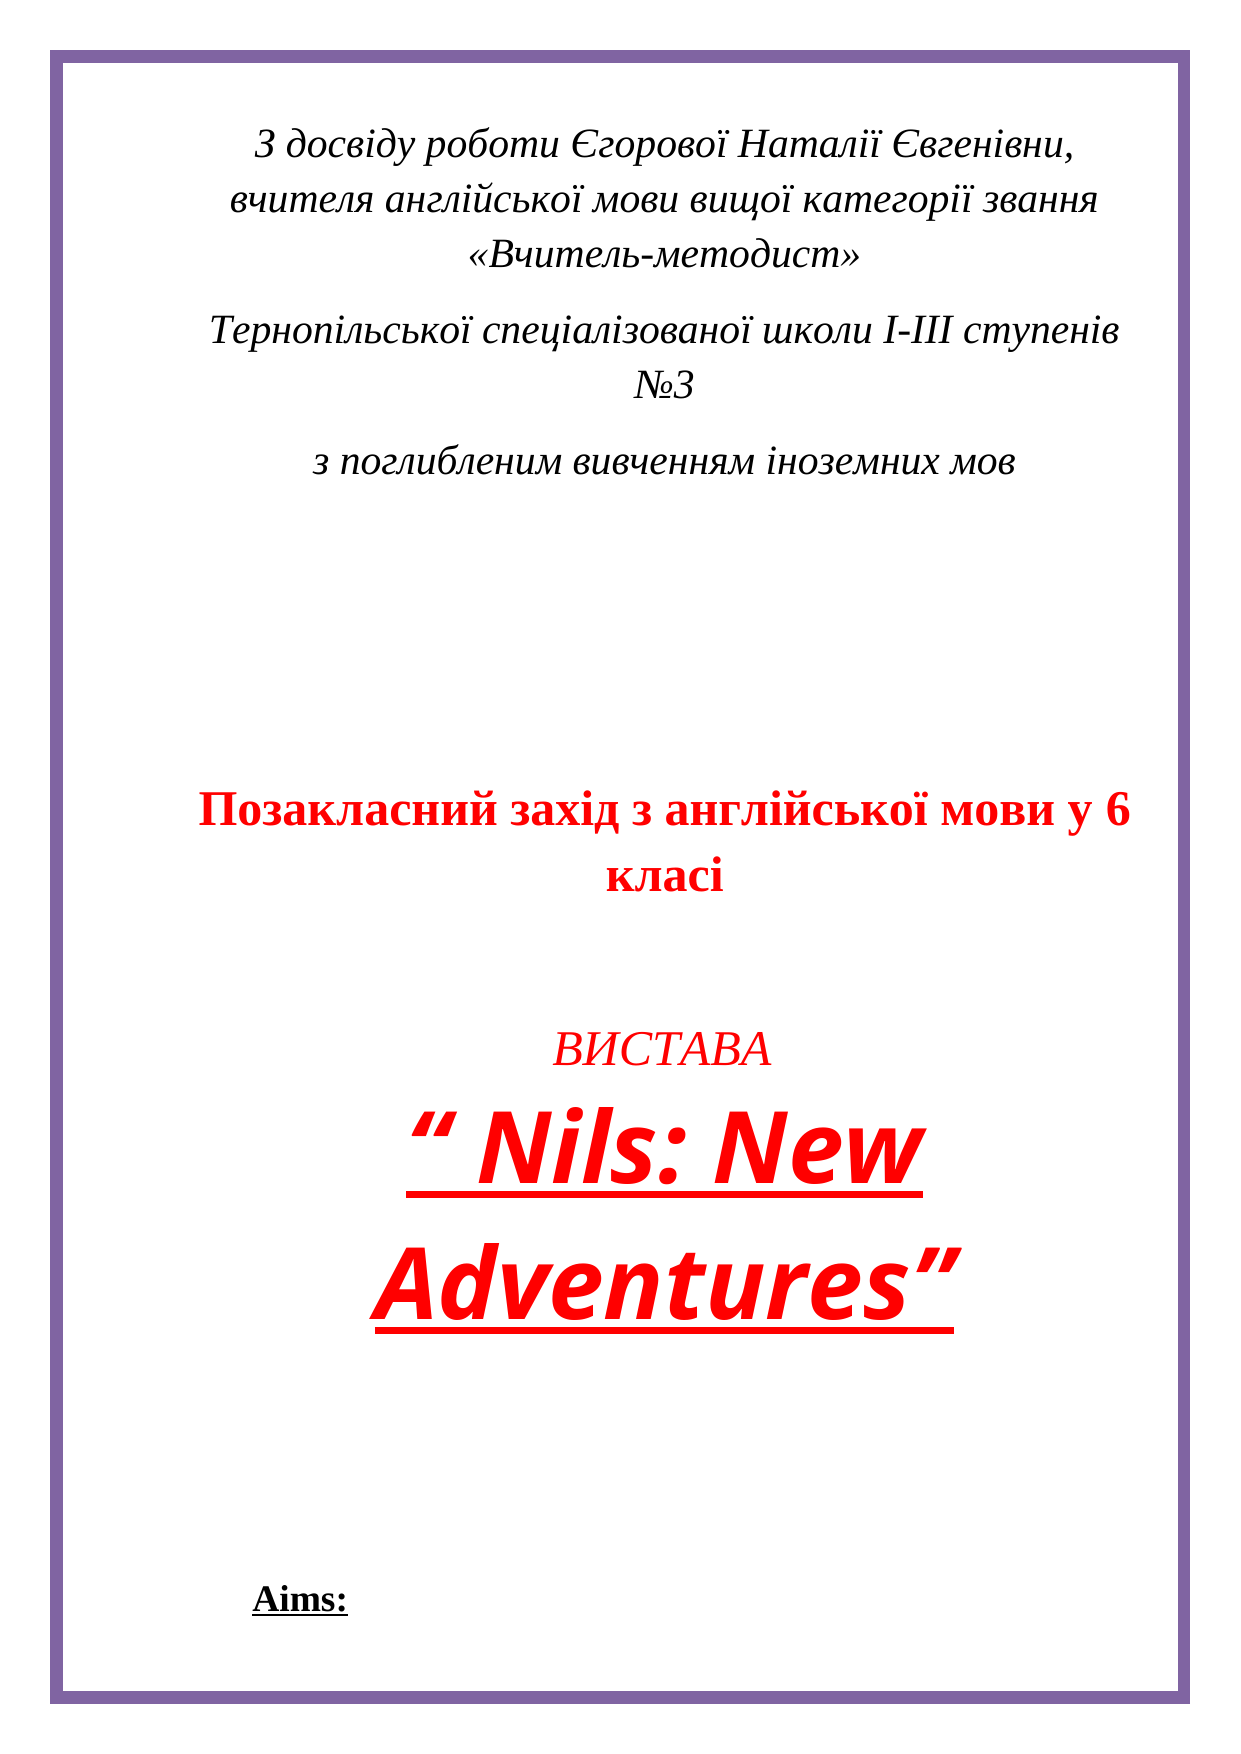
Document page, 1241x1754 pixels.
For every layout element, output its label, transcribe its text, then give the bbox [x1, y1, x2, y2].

text з поглибленим вивченням іноземних мов [177, 435, 1152, 483]
text ВИСТАВА [177, 1019, 1152, 1076]
text Aims: [177, 1576, 1152, 1619]
text Тернопільської спеціалізованої школи І-ІІІ ступенів №3 [177, 304, 1152, 407]
text “ Nils: New Adventures” [177, 1076, 1152, 1349]
text З досвіду роботи Єгорової Наталії Євгенівни, вчителя англійської мови вищої категорії звання «Вчитель-методист» [177, 118, 1152, 276]
text Позакласний захід з англійської мови у 6 класі [177, 779, 1152, 902]
